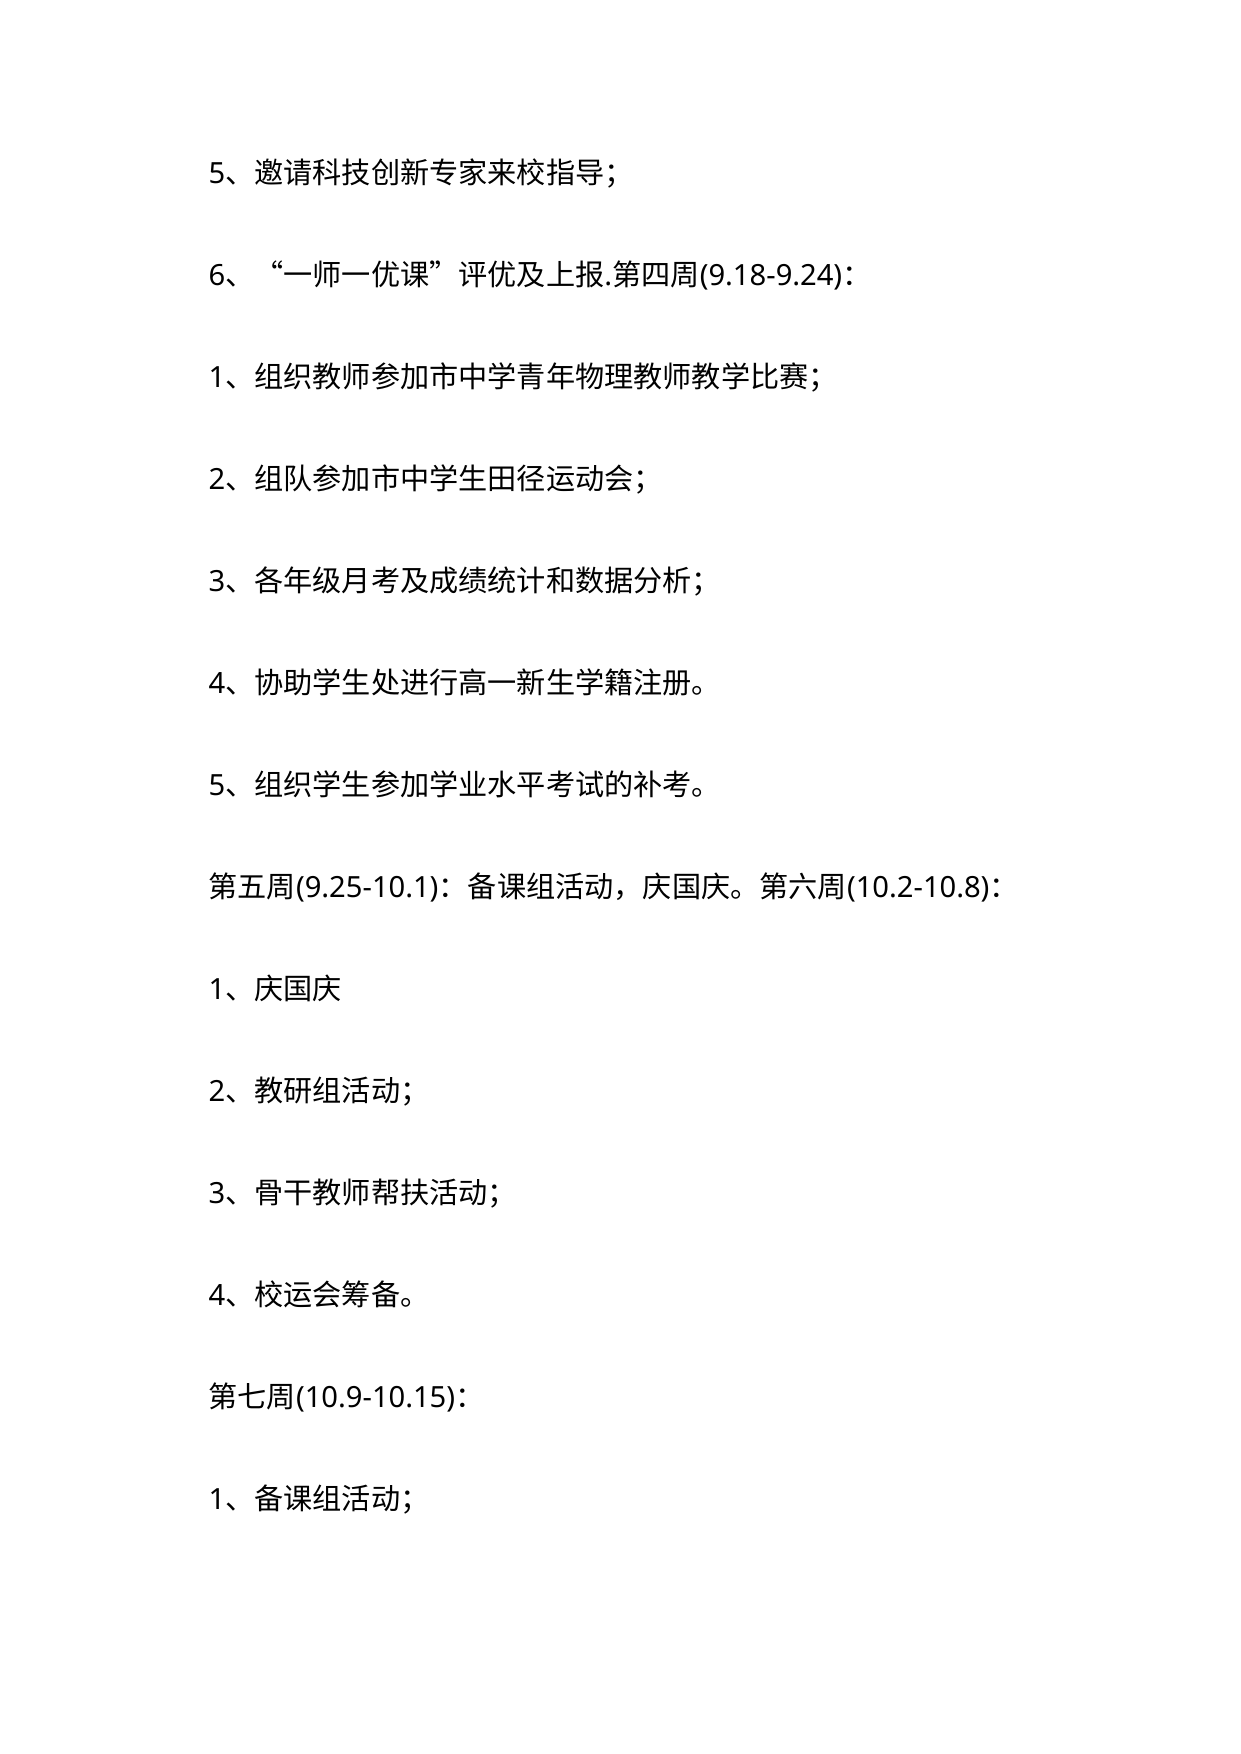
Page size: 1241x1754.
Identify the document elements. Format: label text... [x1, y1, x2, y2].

text 1、备课组活动； [150, 1476, 1090, 1518]
text 1、庆国庆 [150, 966, 1090, 1008]
text 5、邀请科技创新专家来校指导； [150, 150, 1090, 192]
text 3、各年级月考及成绩统计和数据分析； [150, 558, 1090, 600]
text 4、协助学生处进行高一新生学籍注册。 [150, 660, 1090, 702]
text 2、组队参加市中学生田径运动会； [150, 456, 1090, 498]
text 5、组织学生参加学业水平考试的补考。 [150, 762, 1090, 804]
text 6、“一师一优课”评优及上报.第四周(9.18-9.24)： [150, 252, 1090, 294]
text 4、校运会筹备。 [150, 1272, 1090, 1314]
text 第七周(10.9-10.15)： [150, 1374, 1090, 1416]
text 第五周(9.25-10.1)：备课组活动，庆国庆。第六周(10.2-10.8)： [150, 864, 1090, 906]
text 2、教研组活动； [150, 1068, 1090, 1110]
text 3、骨干教师帮扶活动； [150, 1170, 1090, 1212]
text 1、组织教师参加市中学青年物理教师教学比赛； [150, 354, 1090, 396]
